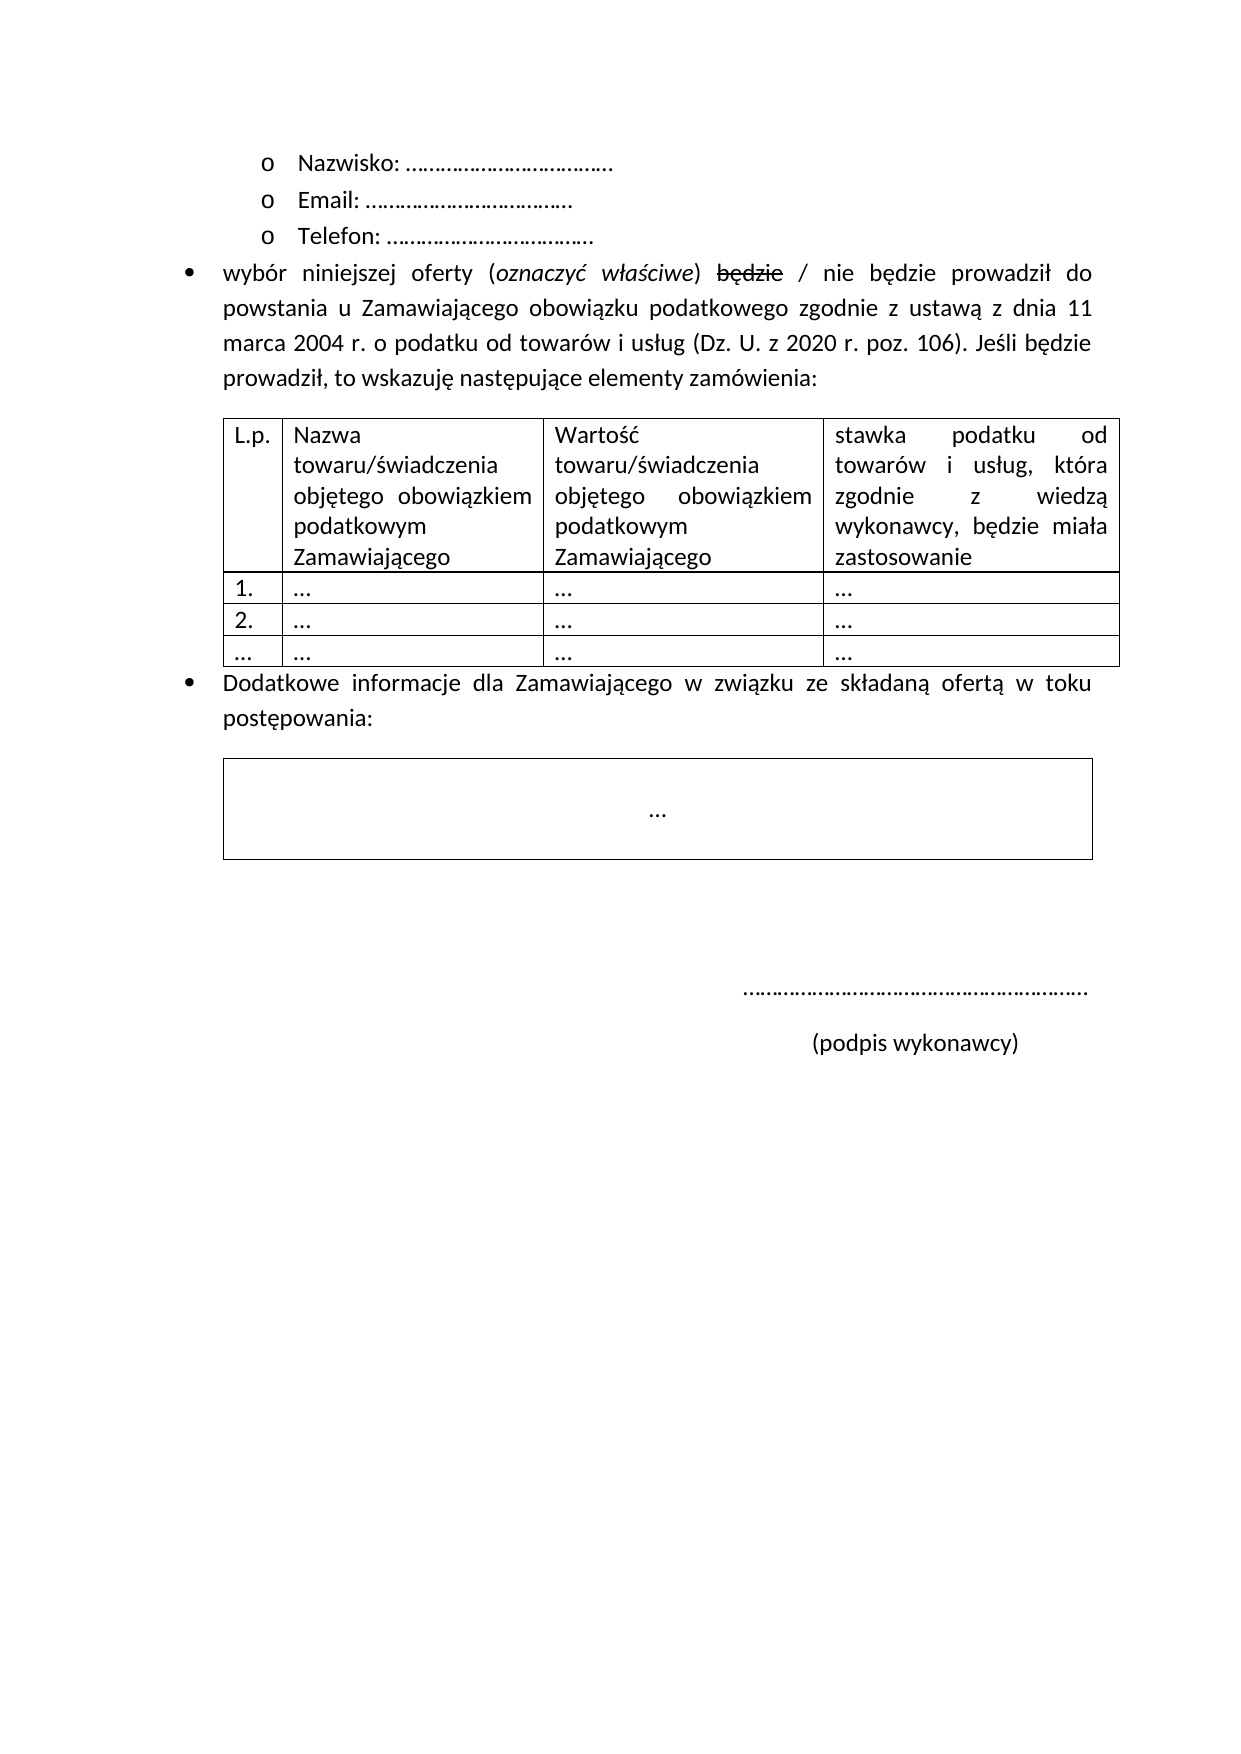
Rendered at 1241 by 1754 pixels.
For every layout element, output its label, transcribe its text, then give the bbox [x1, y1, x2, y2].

list Telefon: ……………………………… [260, 221, 1093, 252]
table_header stawka podatku od towarów i usług, która zgodnie z wiedzą wykonawcy, będzie miała zastosowanie [824, 419, 1119, 571]
table_cell … [283, 573, 543, 603]
table_cell … [824, 604, 1119, 634]
table_header Nazwa towaru/świadczenia objętego obowiązkiem podatkowym Zamawiającego [283, 419, 543, 571]
table_header … [224, 759, 1092, 858]
list Dodatkowe informacje dla Zamawiającego w związku ze składaną ofertą w toku postępowania: [185, 667, 1093, 733]
table_cell 1. [224, 573, 282, 603]
table_cell … [224, 636, 282, 666]
list Nazwisko: ……………………………… [260, 148, 1093, 179]
text …………………………………………………… [738, 971, 1093, 1002]
table_cell … [544, 604, 823, 634]
text (podpis wykonawcy) [738, 1027, 1093, 1057]
table_cell … [283, 636, 543, 666]
table_cell … [824, 636, 1119, 666]
list wybór niniejszej oferty (oznaczyć właściwe) będzie / nie będzie prowadził do powstania u Zamawiającego obowiązku podatkowego zgodnie z ustawą z dnia 11 marca 2004 r. o podatku od towarów i usług (Dz. U. z 2020 r. poz. 106). Jeśli będzie prowadził, to wskazuję następujące elementy zamówienia: [185, 257, 1093, 392]
table_cell … [283, 604, 543, 634]
table_header L.p. [224, 419, 282, 571]
table_cell … [824, 573, 1119, 603]
table_cell … [544, 573, 823, 603]
table_cell 2. [224, 604, 282, 634]
table_header Wartość towaru/świadczenia objętego obowiązkiem podatkowym Zamawiającego [544, 419, 823, 571]
list Email: ……………………………… [260, 184, 1093, 216]
table_cell … [544, 636, 823, 666]
